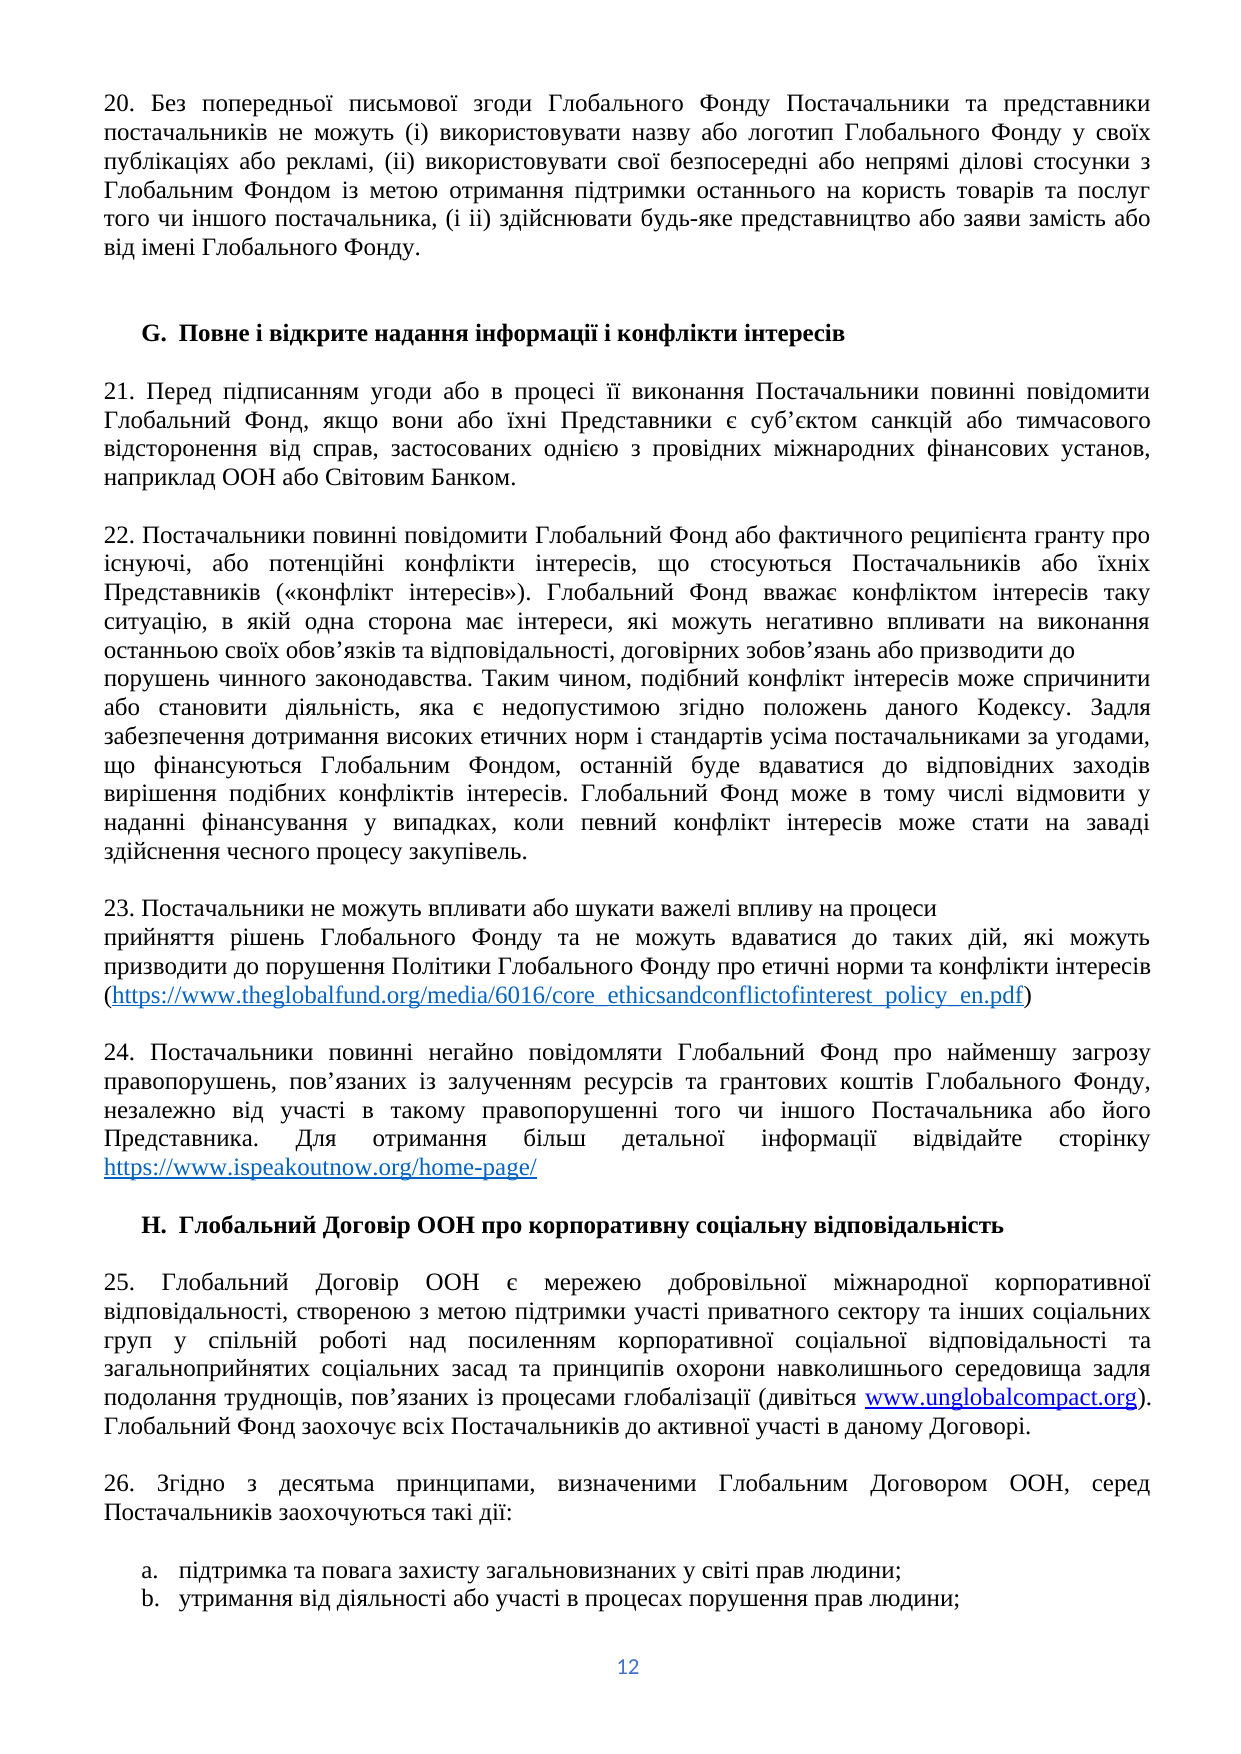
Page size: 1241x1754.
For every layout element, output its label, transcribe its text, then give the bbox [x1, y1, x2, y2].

text 21. Перед підписанням угоди або в процесі її виконання Постачальники повинні повідомити Глобальний Фонд, якщо вони або їхні Представники є суб’єктом санкцій або тимчасового відсторонення від справ, застосованих однією з провідних міжнародних фінансових установ, наприклад ООН або Світовим Банком. [103, 376, 1152, 491]
text 25. Глобальний Договір ООН є мережею добровільної міжнародної корпоративної відповідальності, створеною з метою підтримки участі приватного сектору та інших соціальних груп у спільній роботі над посиленням корпоративної соціальної відповідальності та загальноприйнятих соціальних засад та принципів охорони навколишнього середовища задля подолання труднощів, пов’язаних із процесами глобалізації (дивіться www.unglobalcompact.org). Глобальний Фонд заохочує всіх Постачальників до активної участі в даному Договорі. [103, 1267, 1152, 1440]
text 22. Постачальники повинні повідомити Глобальний Фонд або фактичного реципієнта гранту про існуючі, або потенційні конфлікти інтересів, що стосуються Постачальників або їхніх Представників («конфлікт інтересів»). Глобальний Фонд вважає конфліктом інтересів таку ситуацію, в якій одна сторона має інтереси, які можуть негативно впливати на виконання останньою своїх обов’язків та відповідальності, договірних зобов’язань або призводити до [103, 520, 1152, 663]
list Глобальний Договір ООН про корпоративну соціальну відповідальність [141, 1210, 1152, 1238]
text 24. Постачальники повинні негайно повідомляти Глобальний Фонд про найменшу загрозу правопорушень, пов’язаних із залученням ресурсів та грантових коштів Глобального Фонду, незалежно від участі в такому правопорушенні того чи іншого Постачальника або його Представника. Для отримання більш детальної інформації відвідайте сторінку https://www.ispeakoutnow.org/home-page/ [103, 1037, 1152, 1181]
text 23. Постачальники не можуть впливати або шукати важелі впливу на процеси [103, 893, 1152, 922]
list утримання від діяльності або участі в процесах порушення прав людини; [141, 1583, 1152, 1612]
text 26. Згідно з десятьма принципами, визначеними Глобальним Договором ООН, серед Постачальників заохочуються такі дії: [103, 1468, 1152, 1526]
text порушень чинного законодавства. Таким чином, подібний конфлікт інтересів може спричинити або становити діяльність, яка є недопустимою згідно положень даного Кодексу. Задля забезпечення дотримання високих етичних норм і стандартів усіма постачальниками за угодами, що фінансуються Глобальним Фондом, останній буде вдаватися до відповідних заходів вирішення подібних конфліктів інтересів. Глобальний Фонд може в тому числі відмовити у наданні фінансування у випадках, коли певний конфлікт інтересів може стати на заваді здійснення чесного процесу закупівель. [103, 663, 1152, 865]
text 20. Без попередньої письмової згоди Глобального Фонду Постачальники та представники постачальників не можуть (i) використовувати назву або логотип Глобального Фонду у своїх публікаціях або рекламі, (ii) використовувати свої безпосередні або непрямі ділові стосунки з Глобальним Фондом із метою отримання підтримки останнього на користь товарів та послуг того чи іншого постачальника, (i ii) здійснювати будь-яке представництво або заяви замість або від імені Глобального Фонду. [103, 88, 1152, 261]
list підтримка та повага захисту загальновизнаних у світі прав людини; [141, 1555, 1152, 1583]
text прийняття рішень Глобального Фонду та не можуть вдаватися до таких дій, які можуть призводити до порушення Політики Глобального Фонду про етичні норми та конфлікти інтересів (https://www.theglobalfund.org/media/6016/core_ethicsandconflictofinterest_policy_en.pdf) [103, 922, 1152, 1008]
list Повне і відкрите надання інформації і конфлікти інтересів [141, 318, 1152, 347]
